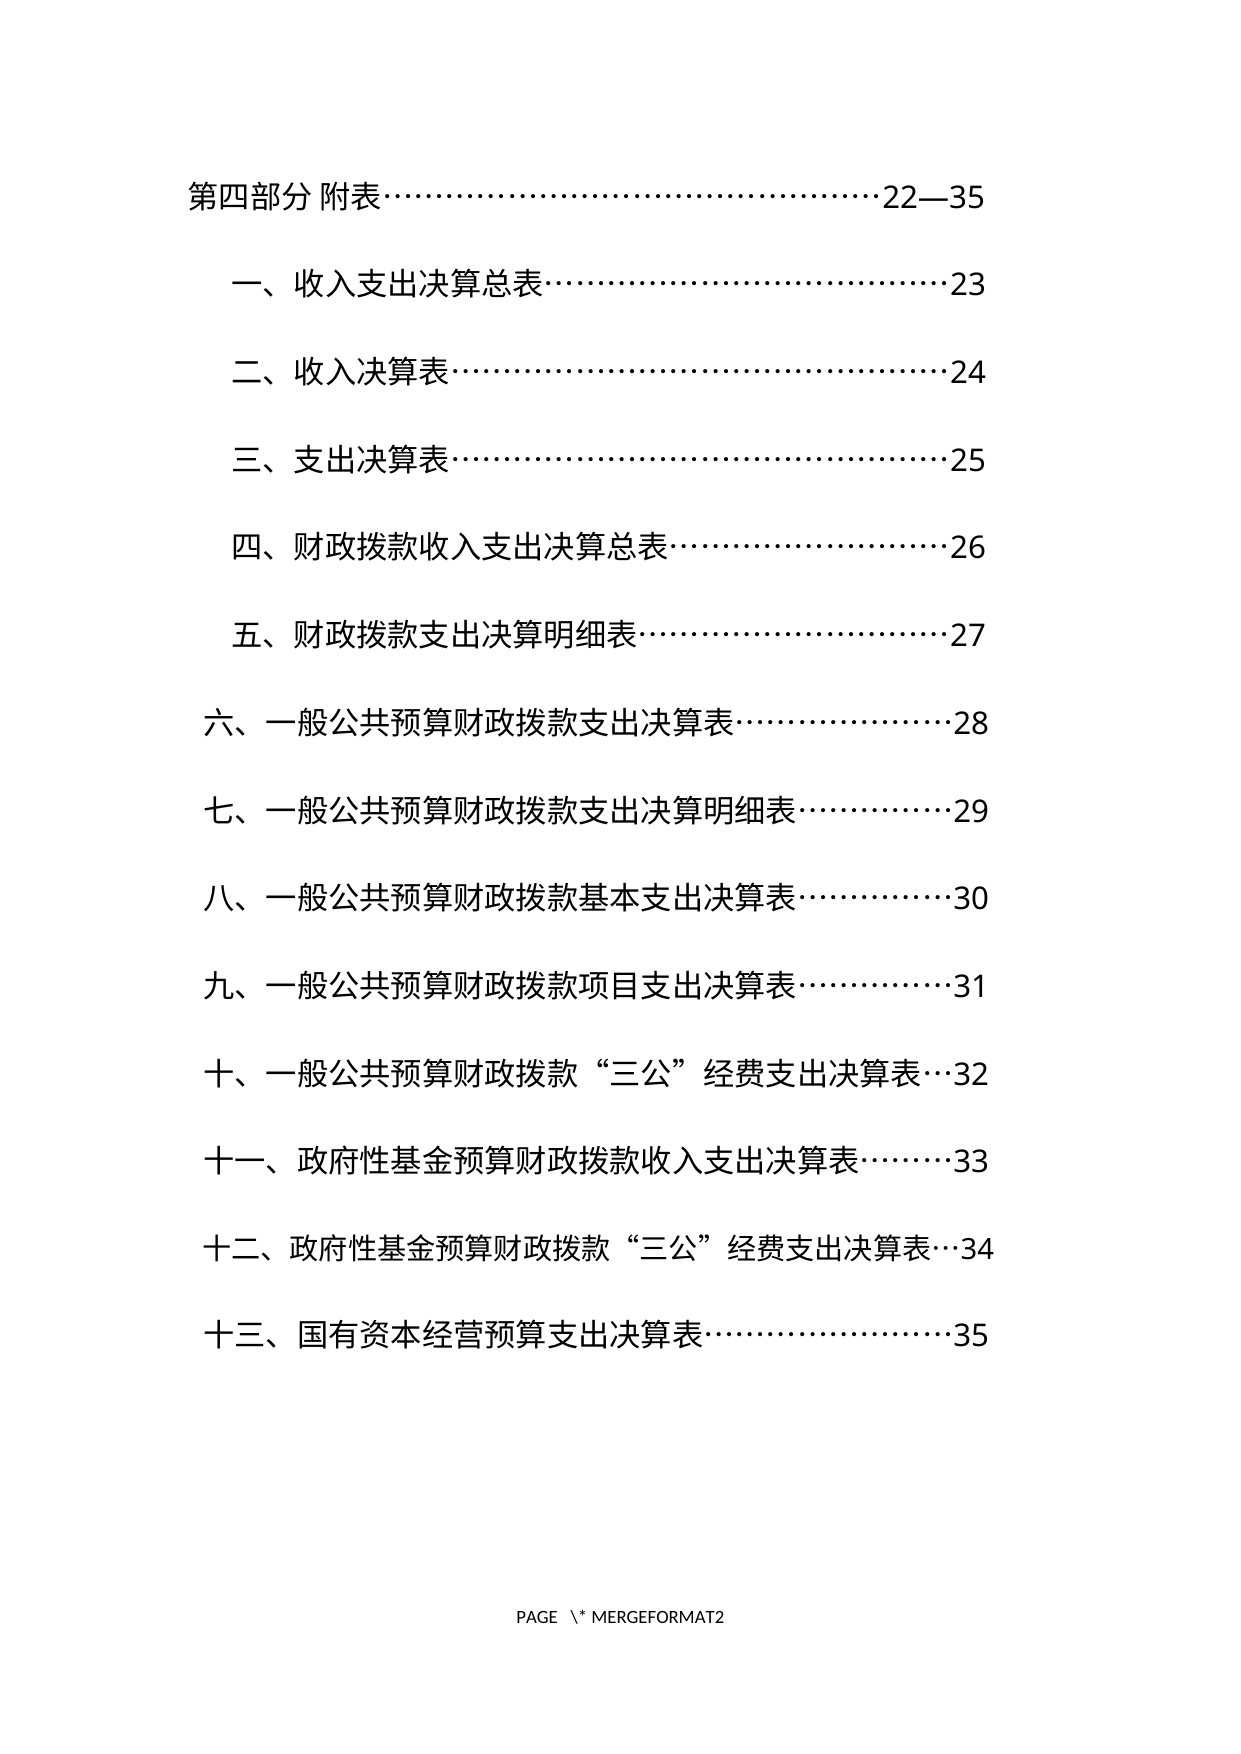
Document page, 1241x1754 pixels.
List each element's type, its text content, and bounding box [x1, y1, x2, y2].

text 二、收入决算表…………………………………………24 [231, 337, 1053, 402]
text 五、财政拨款支出决算明细表…………………………27 [231, 601, 1053, 666]
text 一、收入支出决算总表…………………………………23 [231, 250, 1053, 315]
text 十、一般公共预算财政拨款“三公”经费支出决算表…32 [187, 1039, 1053, 1104]
text 十一、政府性基金预算财政拨款收入支出决算表………33 [187, 1127, 1053, 1192]
text 九、一般公共预算财政拨款项目支出决算表……………31 [187, 951, 1053, 1016]
text 七、一般公共预算财政拨款支出决算明细表……………29 [187, 776, 1053, 841]
text 六、一般公共预算财政拨款支出决算表…………………28 [187, 688, 1053, 753]
text 八、一般公共预算财政拨款基本支出决算表……………30 [187, 864, 1053, 929]
text 第四部分 附表…………………………………………22—35 [187, 162, 1053, 227]
text 四、财政拨款收入支出决算总表………………………26 [231, 513, 1053, 578]
text 三、支出决算表…………………………………………25 [231, 425, 1053, 490]
text 十二、政府性基金预算财政拨款“三公”经费支出决算表…34 [187, 1214, 1053, 1279]
text 十三、国有资本经营预算支出决算表……………………35 [187, 1301, 1053, 1366]
